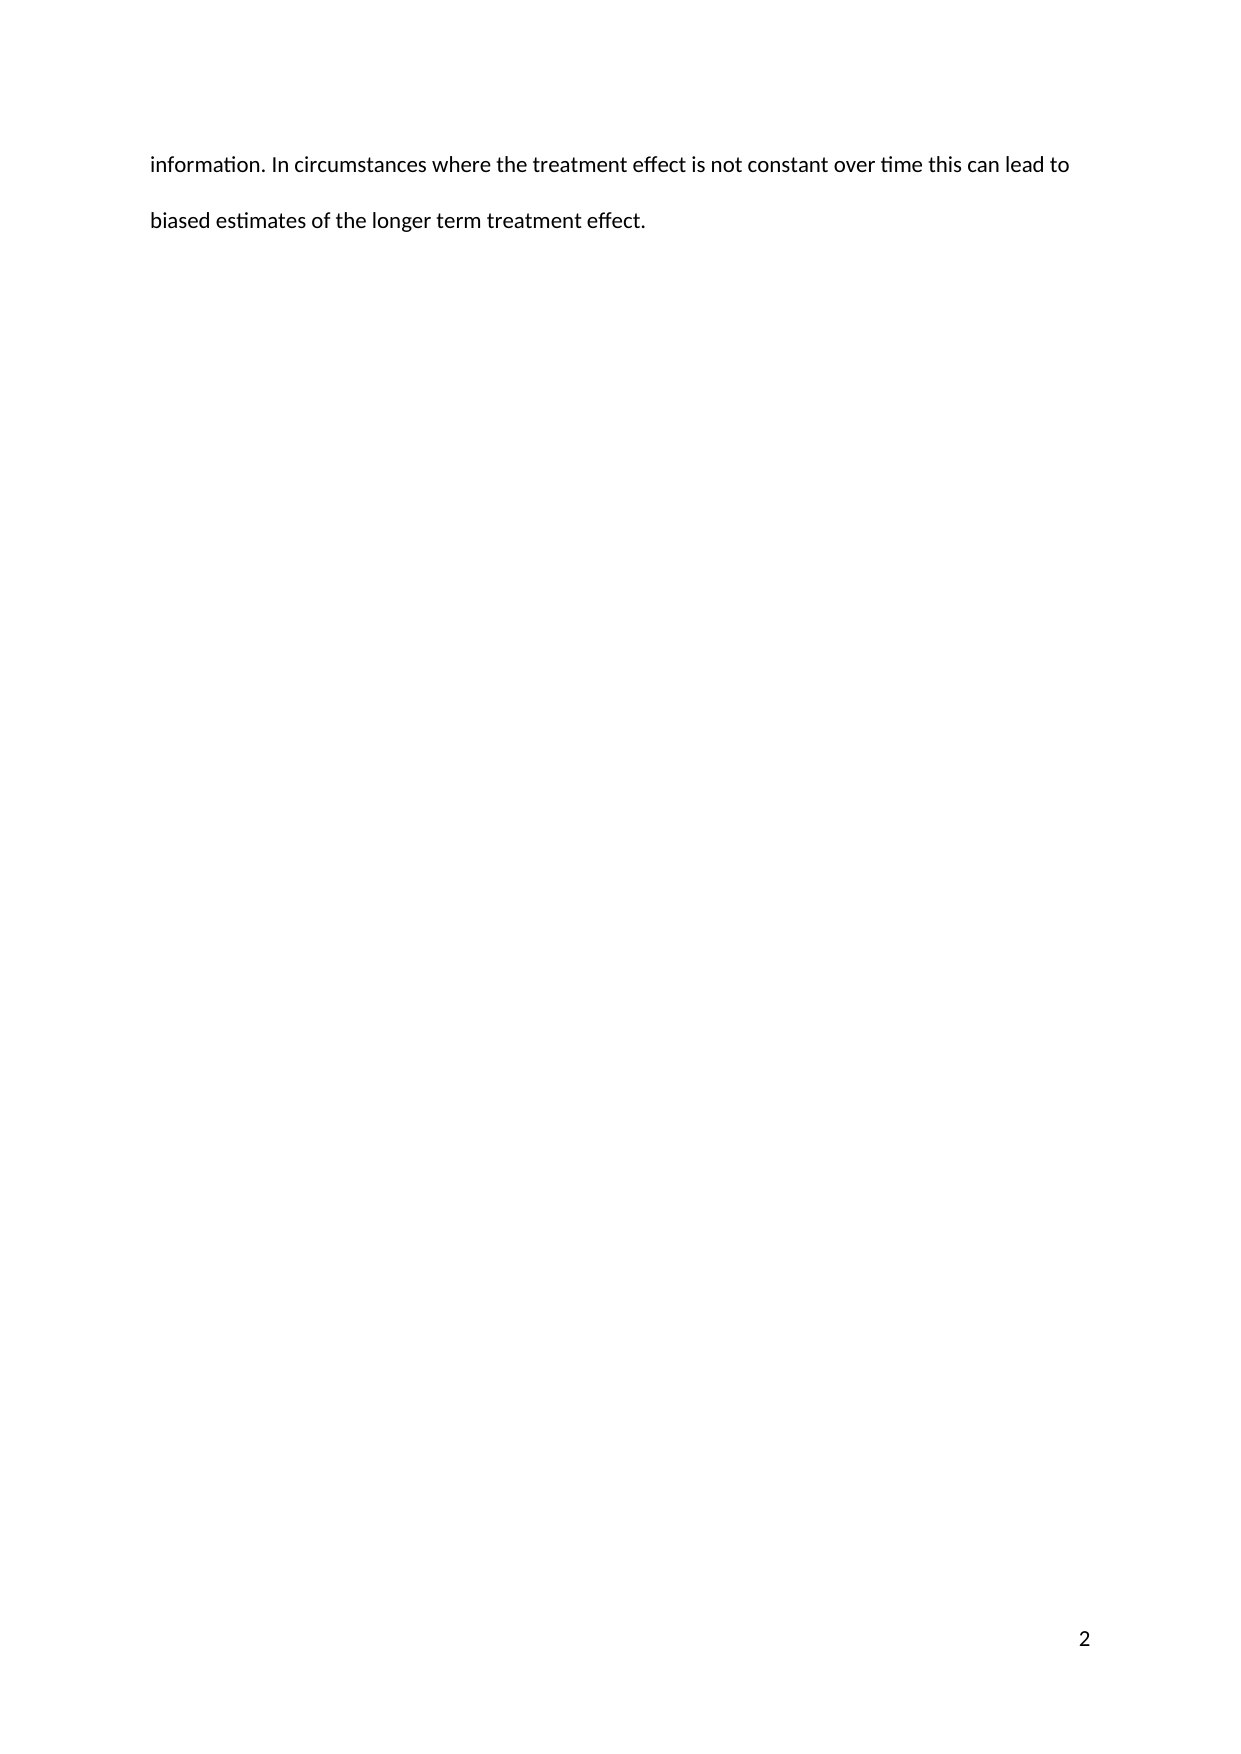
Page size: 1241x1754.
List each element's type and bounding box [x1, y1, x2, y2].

text [150, 150, 1090, 234]
